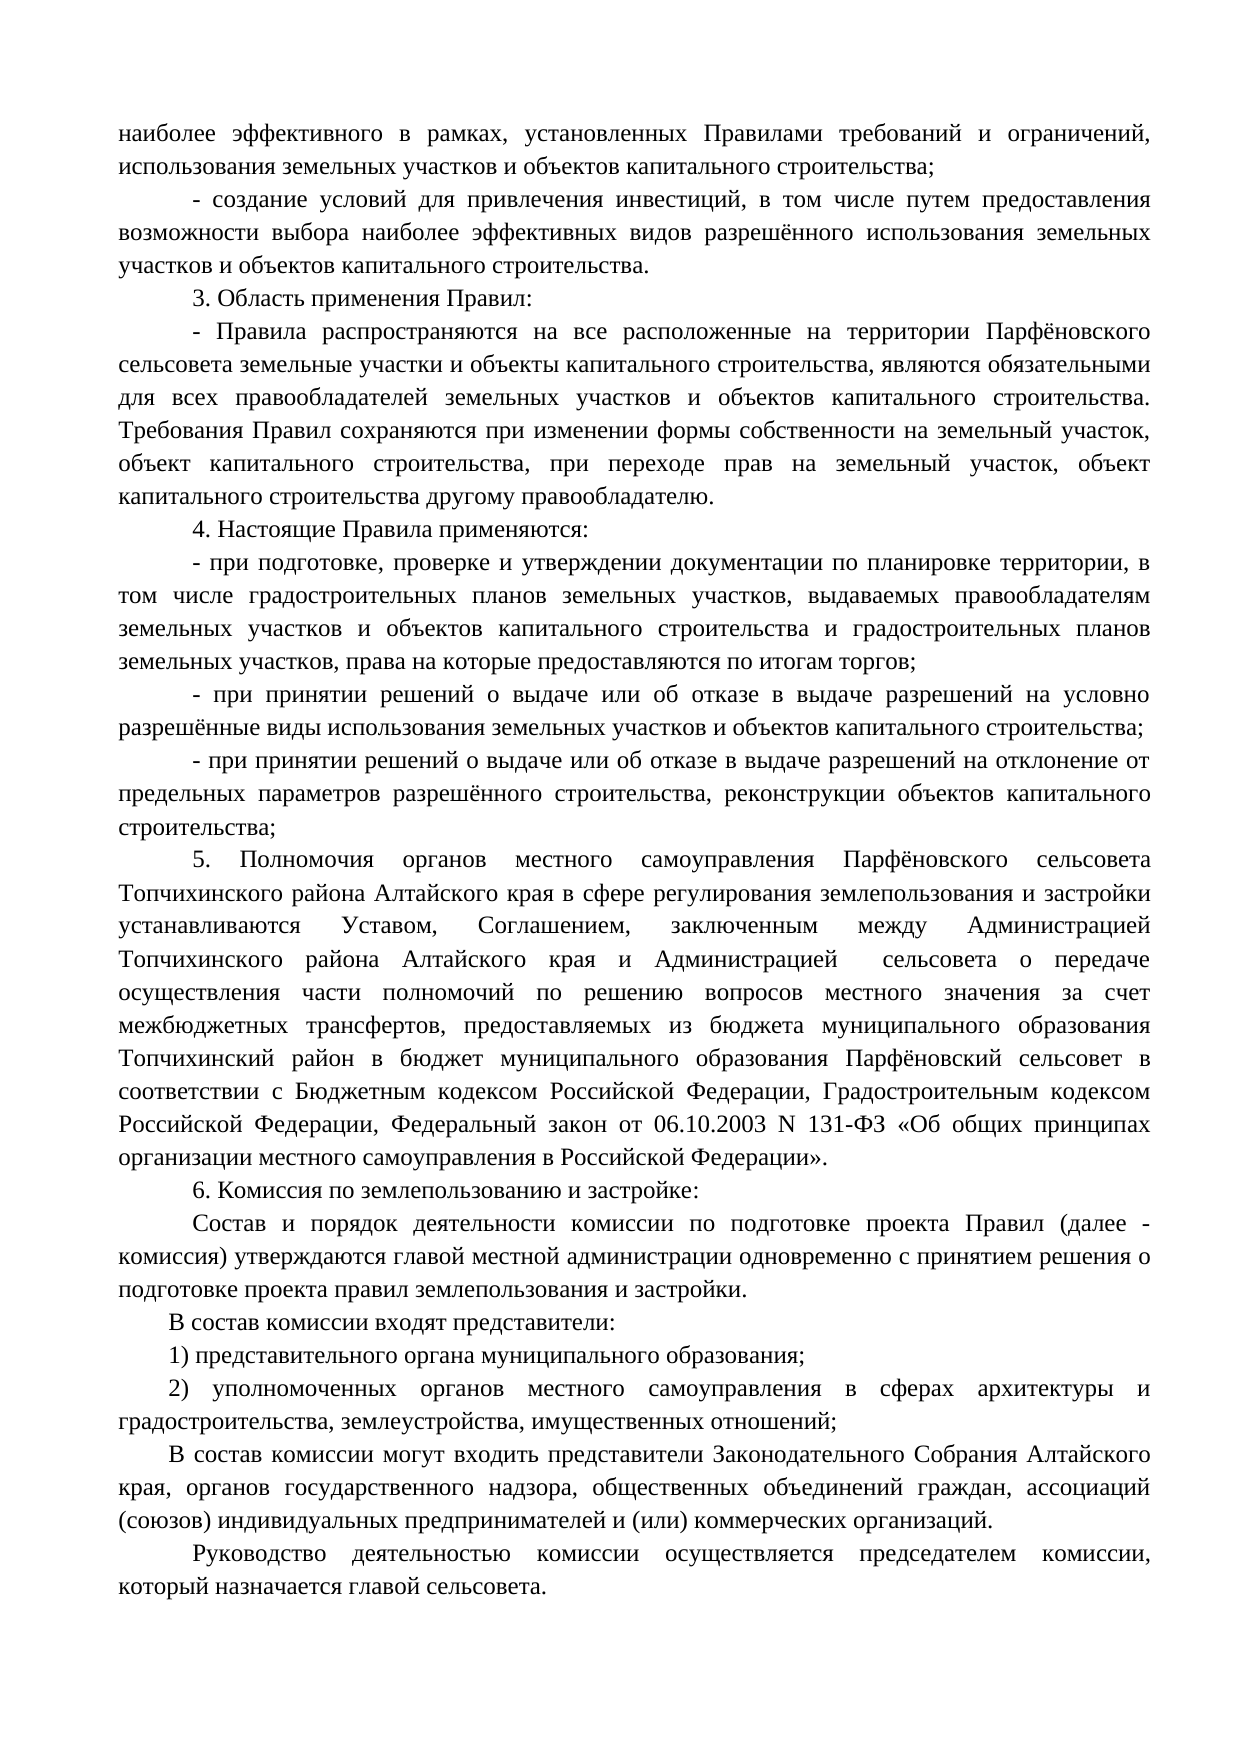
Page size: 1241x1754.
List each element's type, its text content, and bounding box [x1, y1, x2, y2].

text 3. Область применения Правил: [118, 283, 1152, 312]
text 5. Полномочия органов местного самоуправления Парфёновского сельсовета Топчихинского района Алтайского края в сфере регулирования землепользования и застройки устанавливаются Уставом, Соглашением, заключенным между Администрацией Топчихинского района Алтайского края и Администрацией сельсовета о передаче осуществления части полномочий по решению вопросов местного значения за счет межбюджетных трансфертов, предоставляемых из бюджета муниципального образования Топчихинский район в бюджет муниципального образования Парфёновский сельсовет в соответствии с Бюджетным кодексом Российской Федерации, Градостроительным кодексом Российской Федерации, Федеральный закон от 06.10.2003 N 131-ФЗ «Об общих принципах организации местного самоуправления в Российской Федерации». [118, 844, 1152, 1171]
text - при подготовке, проверке и утверждении документации по планировке территории, в том числе градостроительных планов земельных участков, выдаваемых правообладателям земельных участков и объектов капитального строительства и градостроительных планов земельных участков, права на которые предоставляются по итогам торгов; [118, 547, 1152, 675]
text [118, 118, 1152, 180]
text - при принятии решений о выдаче или об отказе в выдаче разрешений на условно разрешённые виды использования земельных участков и объектов капитального строительства; [118, 679, 1152, 741]
text - создание условий для привлечения инвестиций, в том числе путем предоставления возможности выбора наиболее эффективных видов разрешённого использования земельных участков и объектов капитального строительства. [118, 184, 1152, 279]
text В состав комиссии могут входить представители Законодательного Собрания Алтайского края, органов государственного надзора, общественных объединений граждан, ассоциаций (союзов) индивидуальных предпринимателей и (или) коммерческих организаций. [118, 1439, 1152, 1534]
text 6. Комиссия по землепользованию и застройке: [118, 1175, 1152, 1203]
text 1) представительного органа муниципального образования; [118, 1340, 1152, 1369]
text В состав комиссии входят представители: [118, 1307, 1152, 1336]
text - Правила распространяются на все расположенные на территории Парфёновского сельсовета земельные участки и объекты капитального строительства, являются обязательными для всех правообладателей земельных участков и объектов капитального строительства. Требования Правил сохраняются при изменении формы собственности на земельный участок, объект капитального строительства, при переходе прав на земельный участок, объект капитального строительства другому правообладателю. [118, 316, 1152, 510]
text Состав и порядок деятельности комиссии по подготовке проекта Правил (далее - комиссия) утверждаются главой местной администрации одновременно с принятием решения о подготовке проекта правил землепользования и застройки. [118, 1208, 1152, 1303]
text 4. Настоящие Правила применяются: [118, 514, 1152, 543]
text 2) уполномоченных органов местного самоуправления в сферах архитектуры и градостроительства, землеустройства, имущественных отношений; [118, 1373, 1152, 1435]
text Руководство деятельностью комиссии осуществляется председателем комиссии, который назначается главой сельсовета. [118, 1538, 1152, 1600]
text - при принятии решений о выдаче или об отказе в выдаче разрешений на отклонение от предельных параметров разрешённого строительства, реконструкции объектов капитального строительства; [118, 746, 1152, 840]
